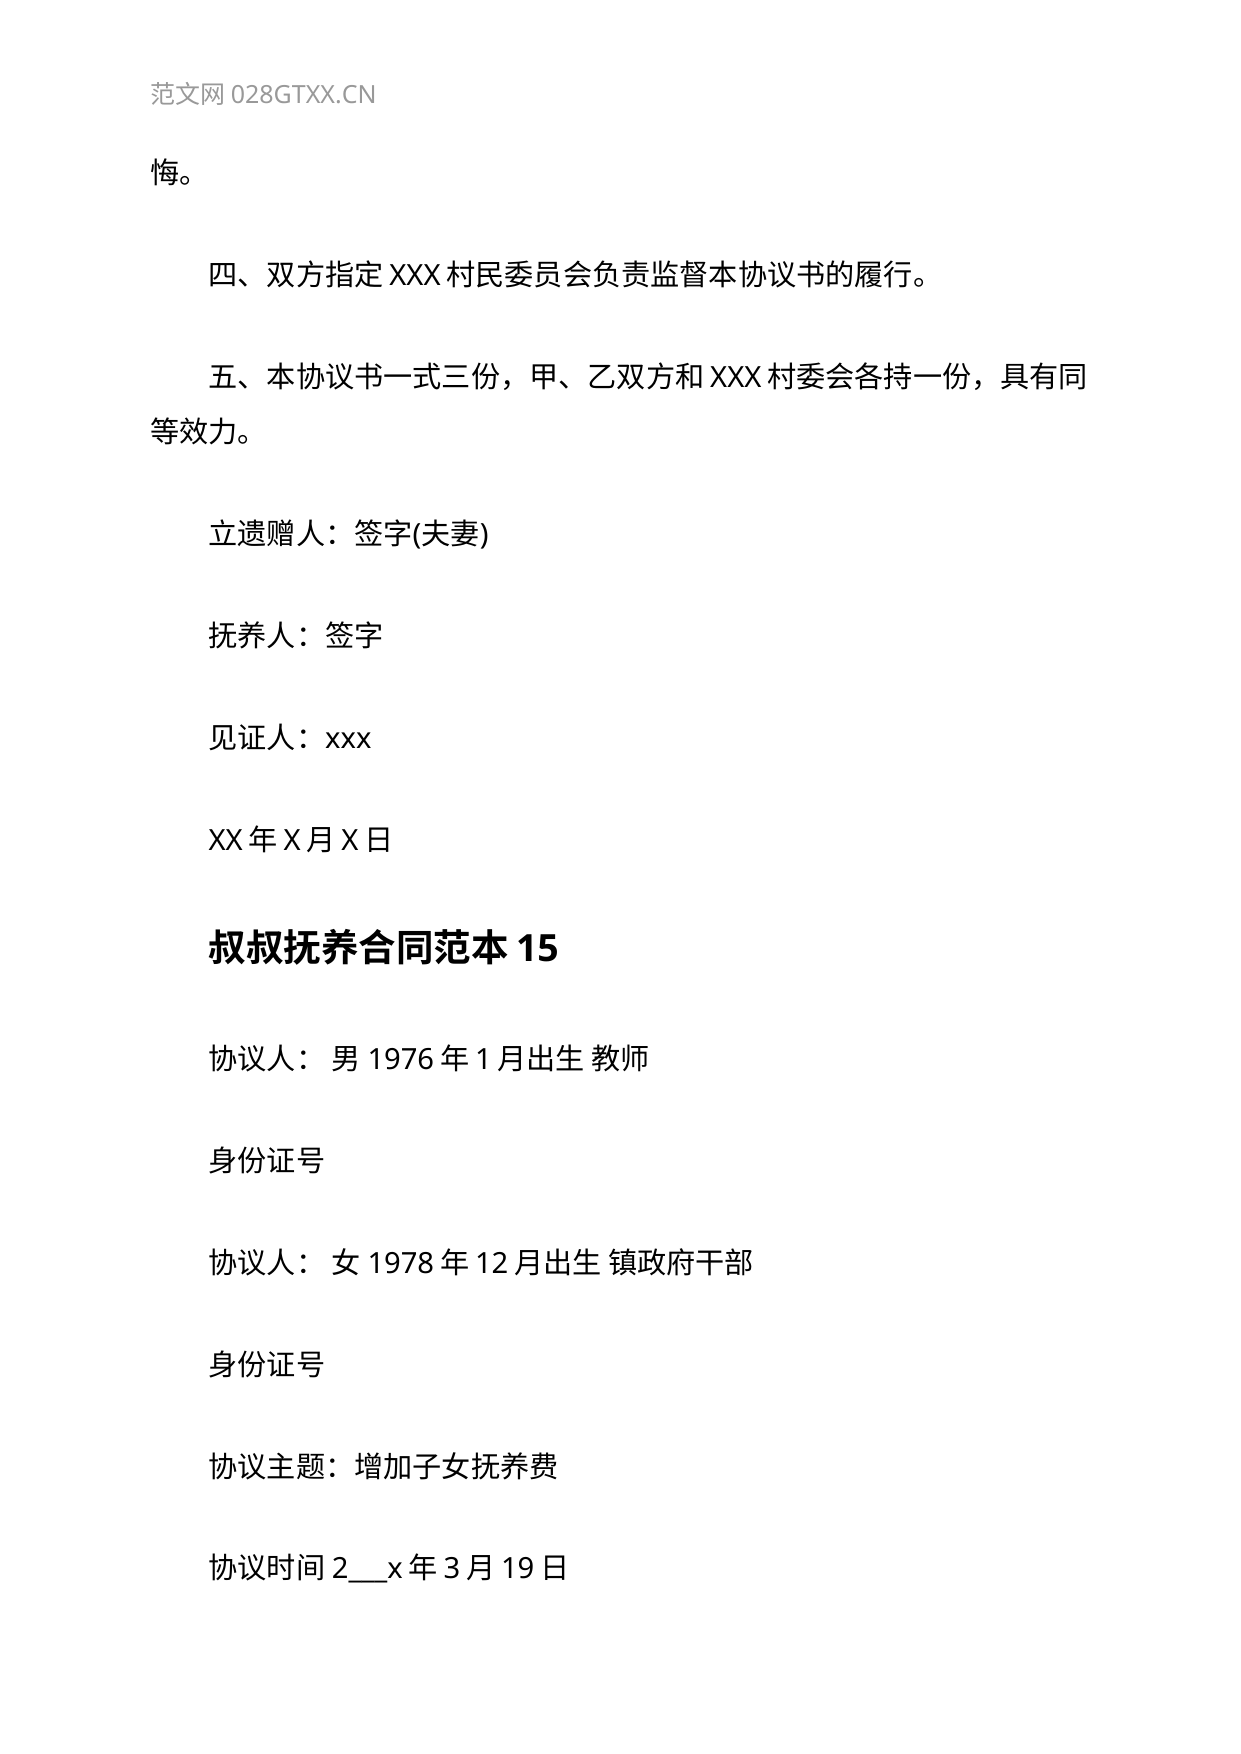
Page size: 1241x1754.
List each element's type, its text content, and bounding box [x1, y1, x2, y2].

text 立遗赠人：签字(夫妻) [150, 511, 1090, 553]
text 协议人： 女 1978年12月出生 镇政府干部 [150, 1239, 1090, 1282]
text 协议主题：增加子女抚养费 [150, 1443, 1090, 1486]
text 叔叔抚养合同范本15 [150, 918, 1090, 973]
text 身份证号 [150, 1342, 1090, 1384]
text 四、双方指定XXX村民委员会负责监督本协议书的履行。 [150, 252, 1090, 294]
text 五、本协议书一式三份，甲、乙双方和XXX村委会各持一份，具有同等效力。 [150, 354, 1090, 451]
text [150, 150, 1090, 192]
text 协议时间 2___x年3月19日 [150, 1545, 1090, 1587]
text 身份证号 [150, 1138, 1090, 1180]
text 抚养人：签字 [150, 612, 1090, 655]
text 协议人： 男 1976年1月出生 教师 [150, 1036, 1090, 1078]
text XX年X月X日 [150, 816, 1090, 859]
text 见证人：xxx [150, 714, 1090, 757]
